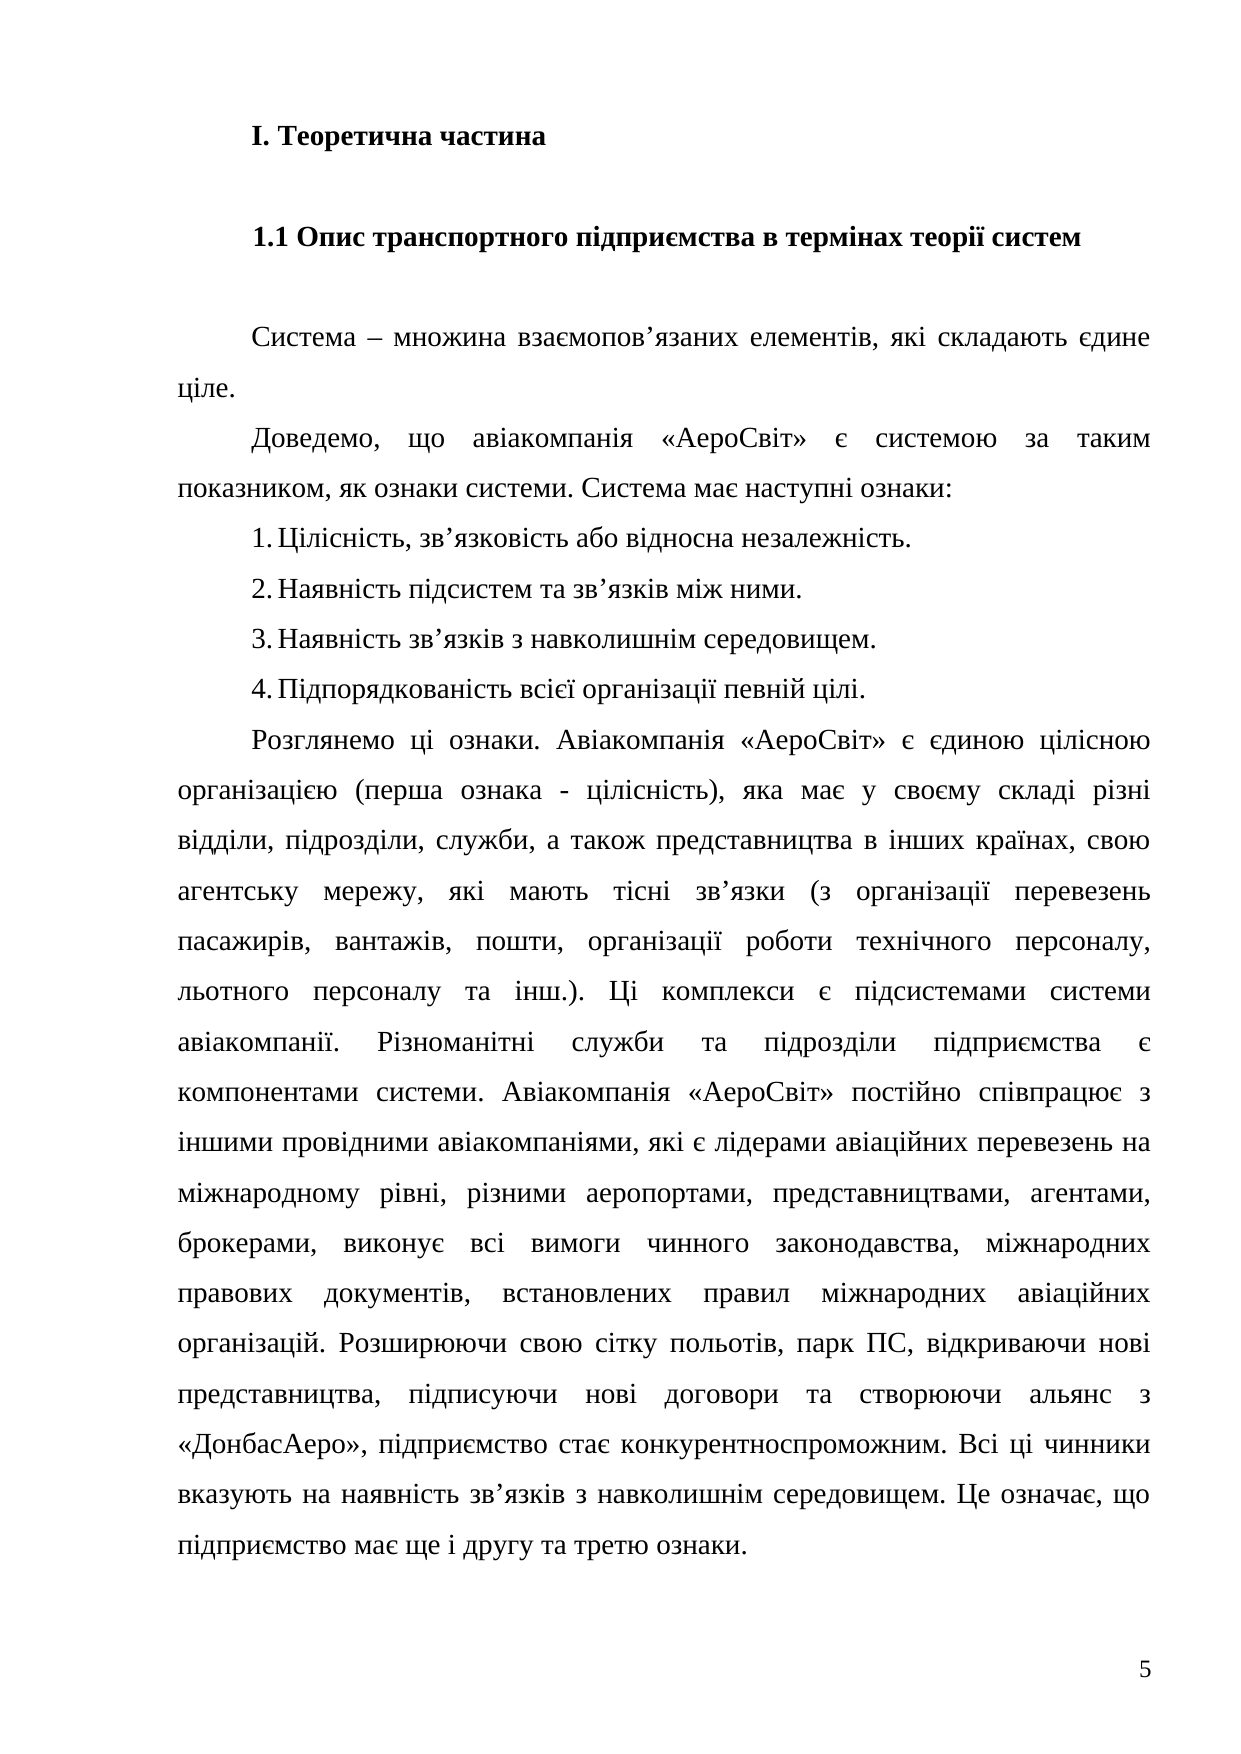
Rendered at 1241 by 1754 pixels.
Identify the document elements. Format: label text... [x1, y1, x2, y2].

text Розглянемо ці ознаки. Авіакомпанія «АероСвіт» є єдиною цілісною організацією (перша ознака - цілісність), яка має у своєму складі різні відділи, підрозділи, служби, а також представництва в інших країнах, свою агентську мережу, які мають тісні зв’язки (з організації перевезень пасажирів, вантажів, пошти, організації роботи технічного персоналу, льотного персоналу та інш.). Ці комплекси є підсистемами системи авіакомпанії. Різноманітні служби та підрозділи підприємства є компонентами системи. Авіакомпанія «АероСвіт» постійно співпрацює з іншими провідними авіакомпаніями, які є лідерами авіаційних перевезень на міжнародному рівні, різними аеропортами, представництвами, агентами, брокерами, виконує всі вимоги чинного законодавства, міжнародних правових документів, встановлених правил міжнародних авіаційних організацій. Розширюючи свою сітку польотів, парк ПС, відкриваючи нові представництва, підписуючи нові договори та створюючи альянс з «ДонбасАеро», підприємство стає конкурентноспроможним. Всі ці чинники вказують на наявність зв’язків з навколишнім середовищем. Це означає, що підприємство має ще і другу та третю ознаки. [177, 722, 1152, 1560]
list Наявність зв’язків з навколишнім середовищем. [177, 621, 1152, 655]
text Доведемо, що авіакомпанія «АероСвіт» є системою за таким показником, як ознаки системи. Система має наступні ознаки: [177, 420, 1152, 504]
list Підпорядкованість всієї організації певній цілі. [177, 672, 1152, 705]
text Система – множина взаємопов’язаних елементів, які складають єдине ціле. [177, 319, 1152, 403]
list Теоретична частина [177, 118, 1152, 152]
list Цілісність, зв’язковість або відносна незалежність. [177, 521, 1152, 554]
text 1.1 Опис транспортного підприємства в термінах теорії систем [177, 219, 1152, 252]
list Наявність підсистем та зв’язків між ними. [177, 571, 1152, 604]
